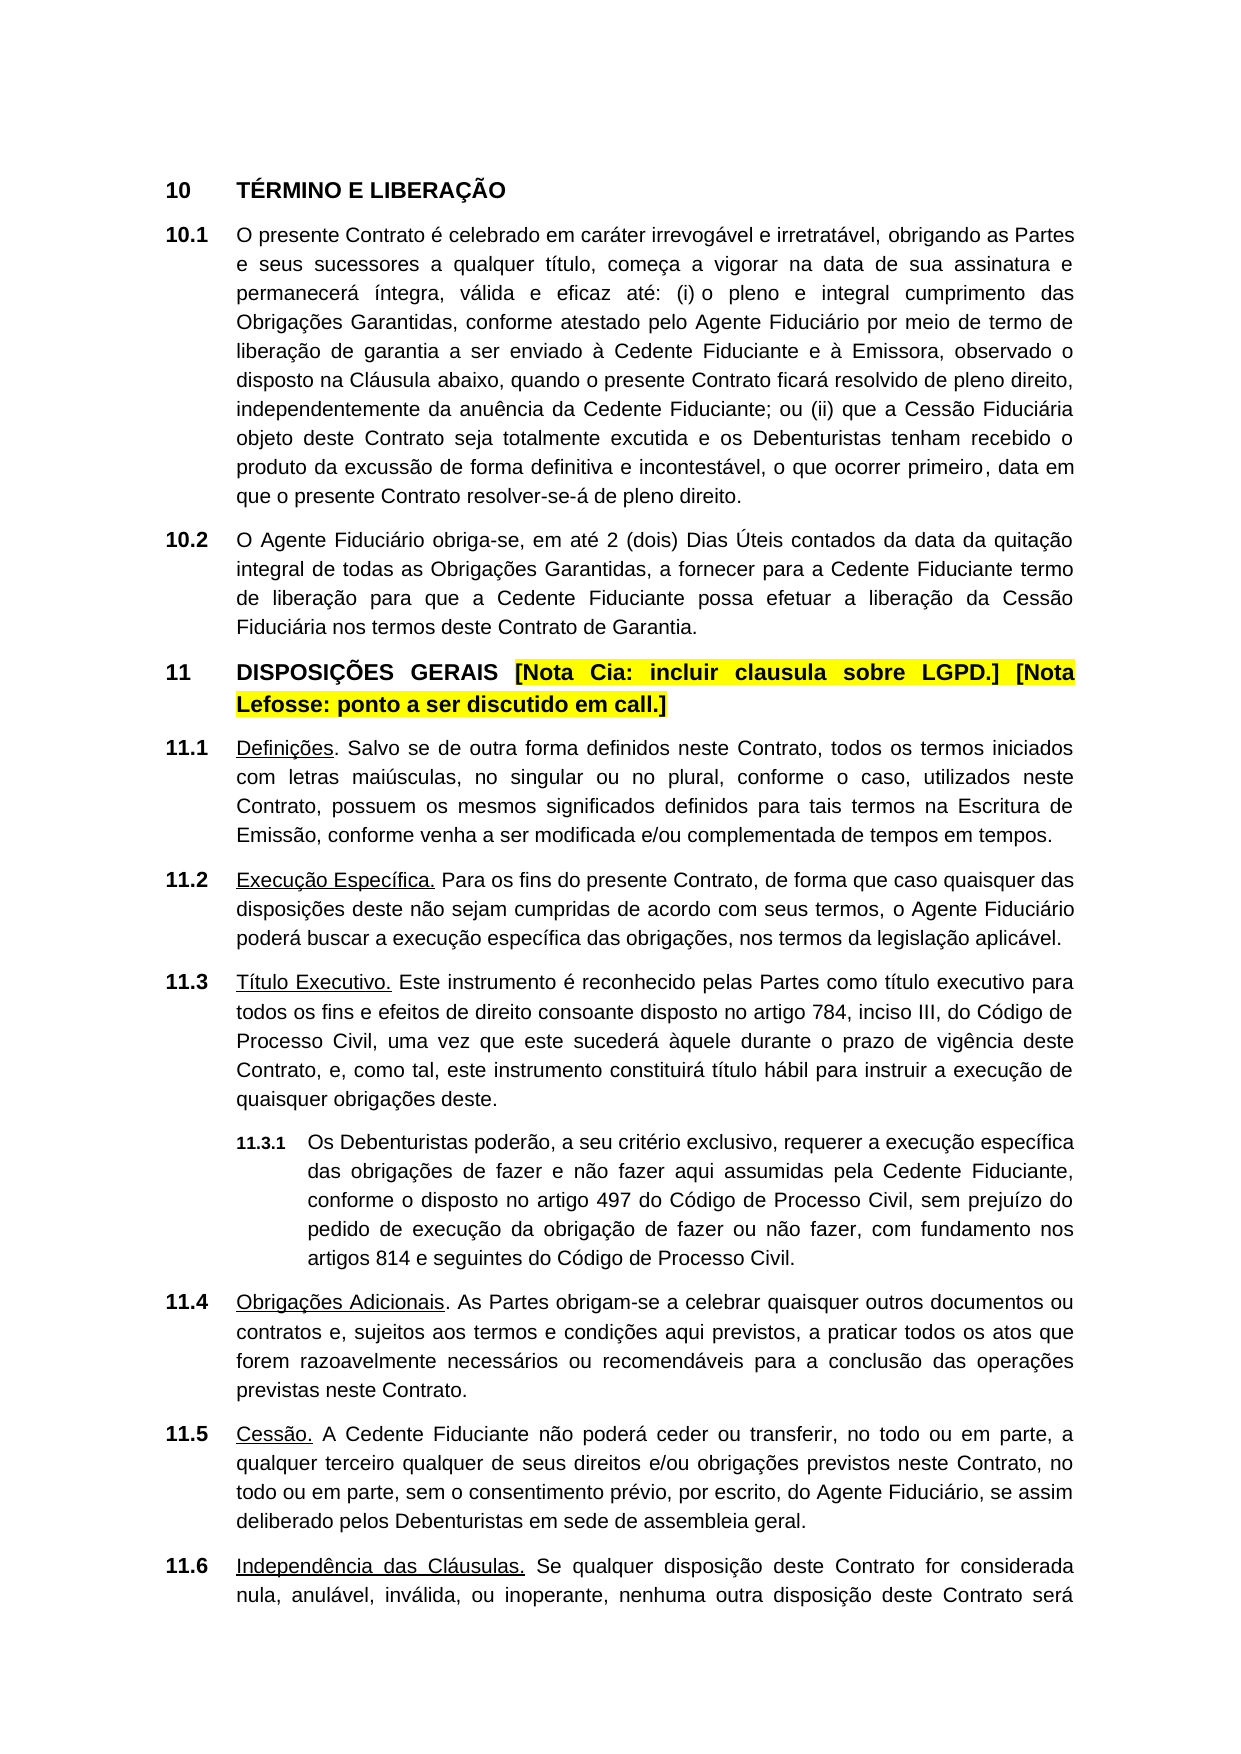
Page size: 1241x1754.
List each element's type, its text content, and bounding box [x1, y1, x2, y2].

text TÉRMINO E LIBERAÇÃO [165, 177, 1075, 203]
text O presente Contrato é celebrado em caráter irrevogável e irretratável, obrigando as Partes e seus sucessores a qualquer título, começa a vigorar na data de sua assinatura e permanecerá íntegra, válida e eficaz até: (i) o pleno e integral cumprimento das Obrigações Garantidas, conforme atestado pelo Agente Fiduciário por meio de termo de liberação de garantia a ser enviado à Cedente Fiduciante e à Emissora, observado o disposto na Cláusula 10.2 abaixo, quando o presente Contrato ficará resolvido de pleno direito, independentemente da anuência da Cedente Fiduciante; ou (ii) que a Cessão Fiduciária objeto deste Contrato seja totalmente excutida e os Debenturistas tenham recebido o produto da excussão de forma definitiva e incontestável, o que ocorrer primeiro, data em que o presente Contrato resolver-se-á de pleno direito. [165, 222, 1075, 507]
text Definições. Salvo se de outra forma definidos neste Contrato, todos os termos iniciados com letras maiúsculas, no singular ou no plural, conforme o caso, utilizados neste Contrato, possuem os mesmos significados definidos para tais termos na Escritura de Emissão, conforme venha a ser modificada e/ou complementada de tempos em tempos. [165, 735, 1075, 847]
text Obrigações Adicionais. As Partes obrigam-se a celebrar quaisquer outros documentos ou contratos e, sujeitos aos termos e condições aqui previstos, a praticar todos os atos que forem razoavelmente necessários ou recomendáveis para a conclusão das operações previstas neste Contrato. [165, 1289, 1075, 1401]
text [165, 1553, 1075, 1607]
text Execução Específica. Para os fins do presente Contrato, de forma que caso quaisquer das disposições deste não sejam cumpridas de acordo com seus termos, o Agente Fiduciário poderá buscar a execução específica das obrigações, nos termos da legislação aplicável. [165, 867, 1075, 950]
text DISPOSIÇÕES GERAIS [Nota Cia: incluir clausula sobre LGPD.] [Nota Lefosse: ponto a ser discutido em call.] [165, 659, 1075, 717]
text Cessão. A Cedente Fiduciante não poderá ceder ou transferir, no todo ou em parte, a qualquer terceiro qualquer de seus direitos e/ou obrigações previstos neste Contrato, no todo ou em parte, sem o consentimento prévio, por escrito, do Agente Fiduciário, se assim deliberado pelos Debenturistas em sede de assembleia geral. [165, 1421, 1075, 1533]
text O Agente Fiduciário obriga-se, em até 2 (dois) Dias Úteis contados da data da quitação integral de todas as Obrigações Garantidas, a fornecer para a Cedente Fiduciante termo de liberação para que a Cedente Fiduciante possa efetuar a liberação da Cessão Fiduciária nos termos deste Contrato de Garantia. [165, 527, 1075, 639]
text Título Executivo. Este instrumento é reconhecido pelas Partes como título executivo para todos os fins e efeitos de direito consoante disposto no artigo 784, inciso III, do Código de Processo Civil, uma vez que este sucederá àquele durante o prazo de vigência deste Contrato, e, como tal, este instrumento constituirá título hábil para instruir a execução de quaisquer obrigações deste. [165, 969, 1075, 1110]
text Os Debenturistas poderão, a seu critério exclusivo, requerer a execução específica das obrigações de fazer e não fazer aqui assumidas pela Cedente Fiduciante, conforme o disposto no artigo 497 do Código de Processo Civil, sem prejuízo do pedido de execução da obrigação de fazer ou não fazer, com fundamento nos artigos 814 e seguintes do Código de Processo Civil. [236, 1130, 1075, 1270]
